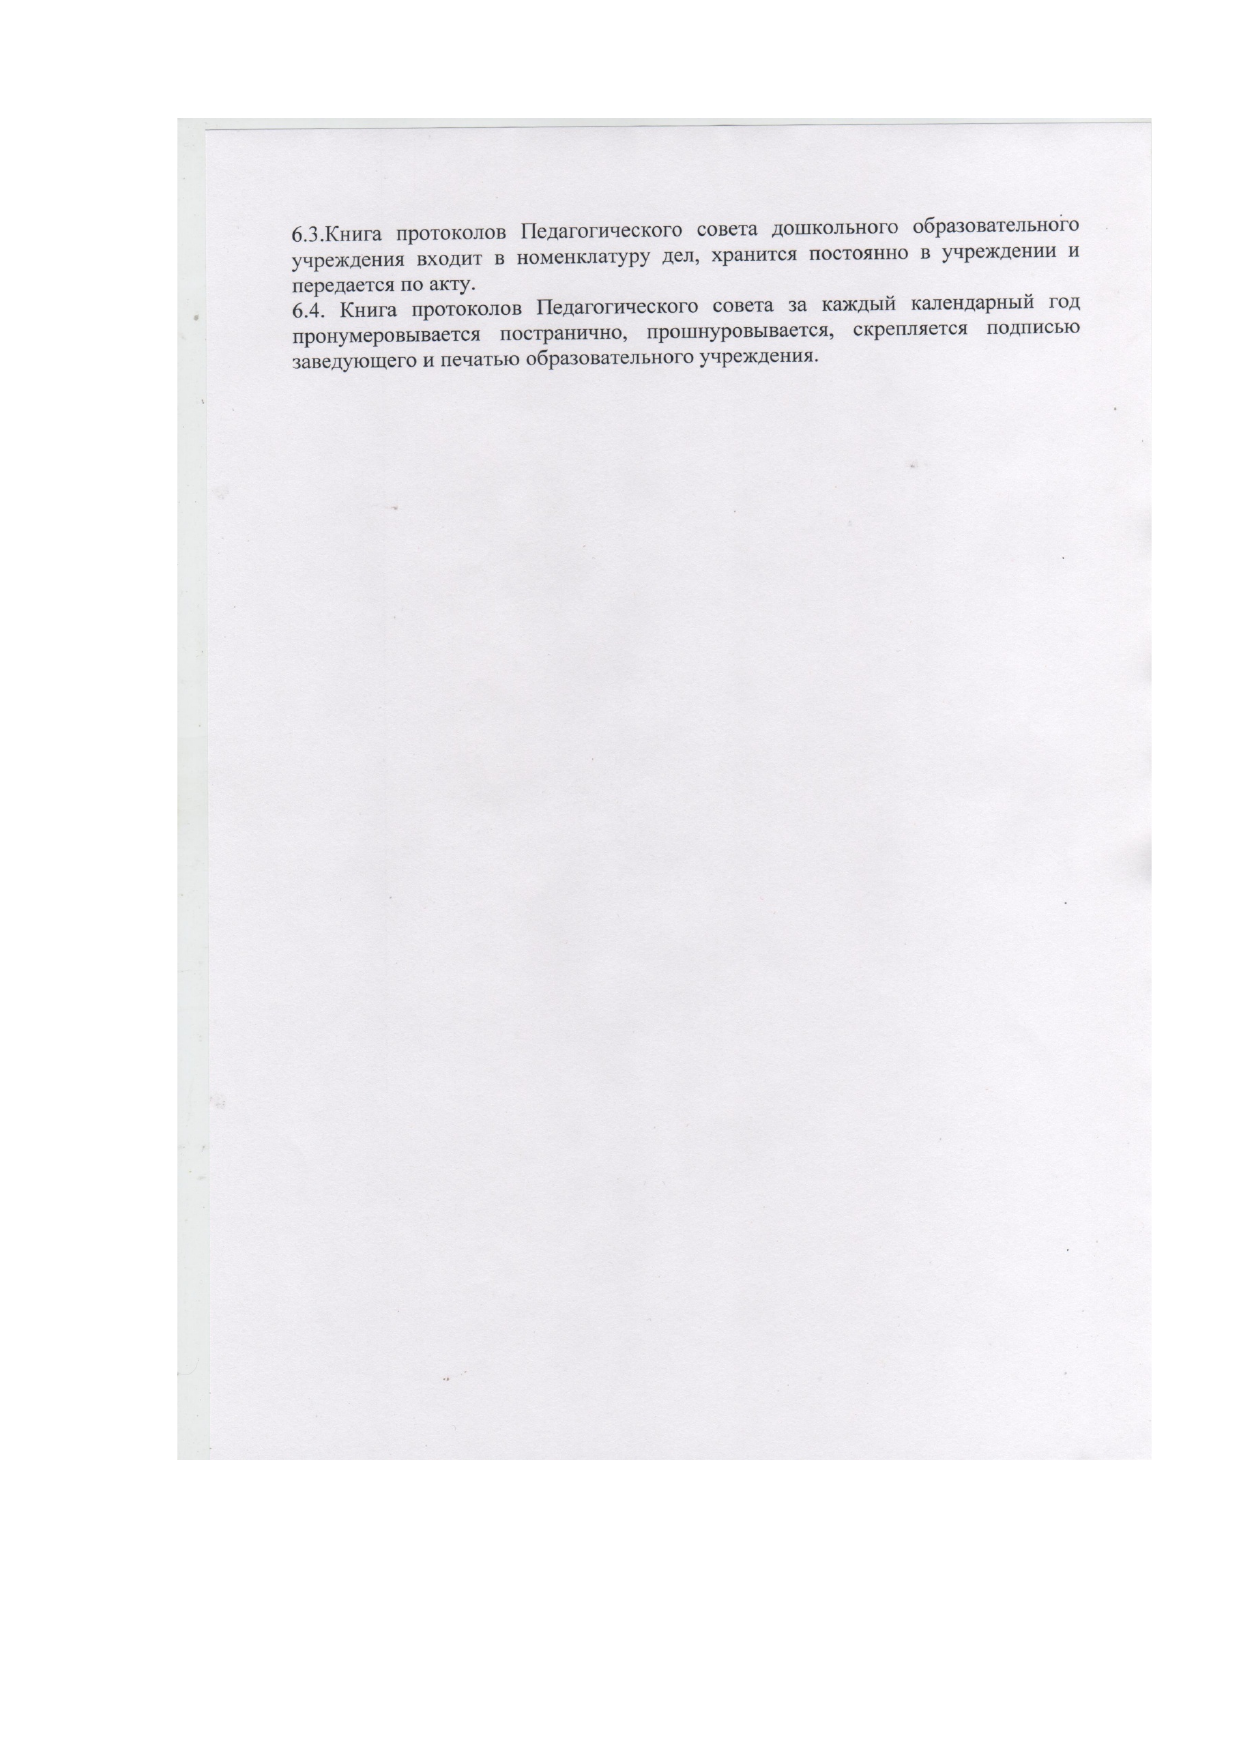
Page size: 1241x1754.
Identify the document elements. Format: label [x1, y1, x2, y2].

picture [177, 118, 1152, 1460]
